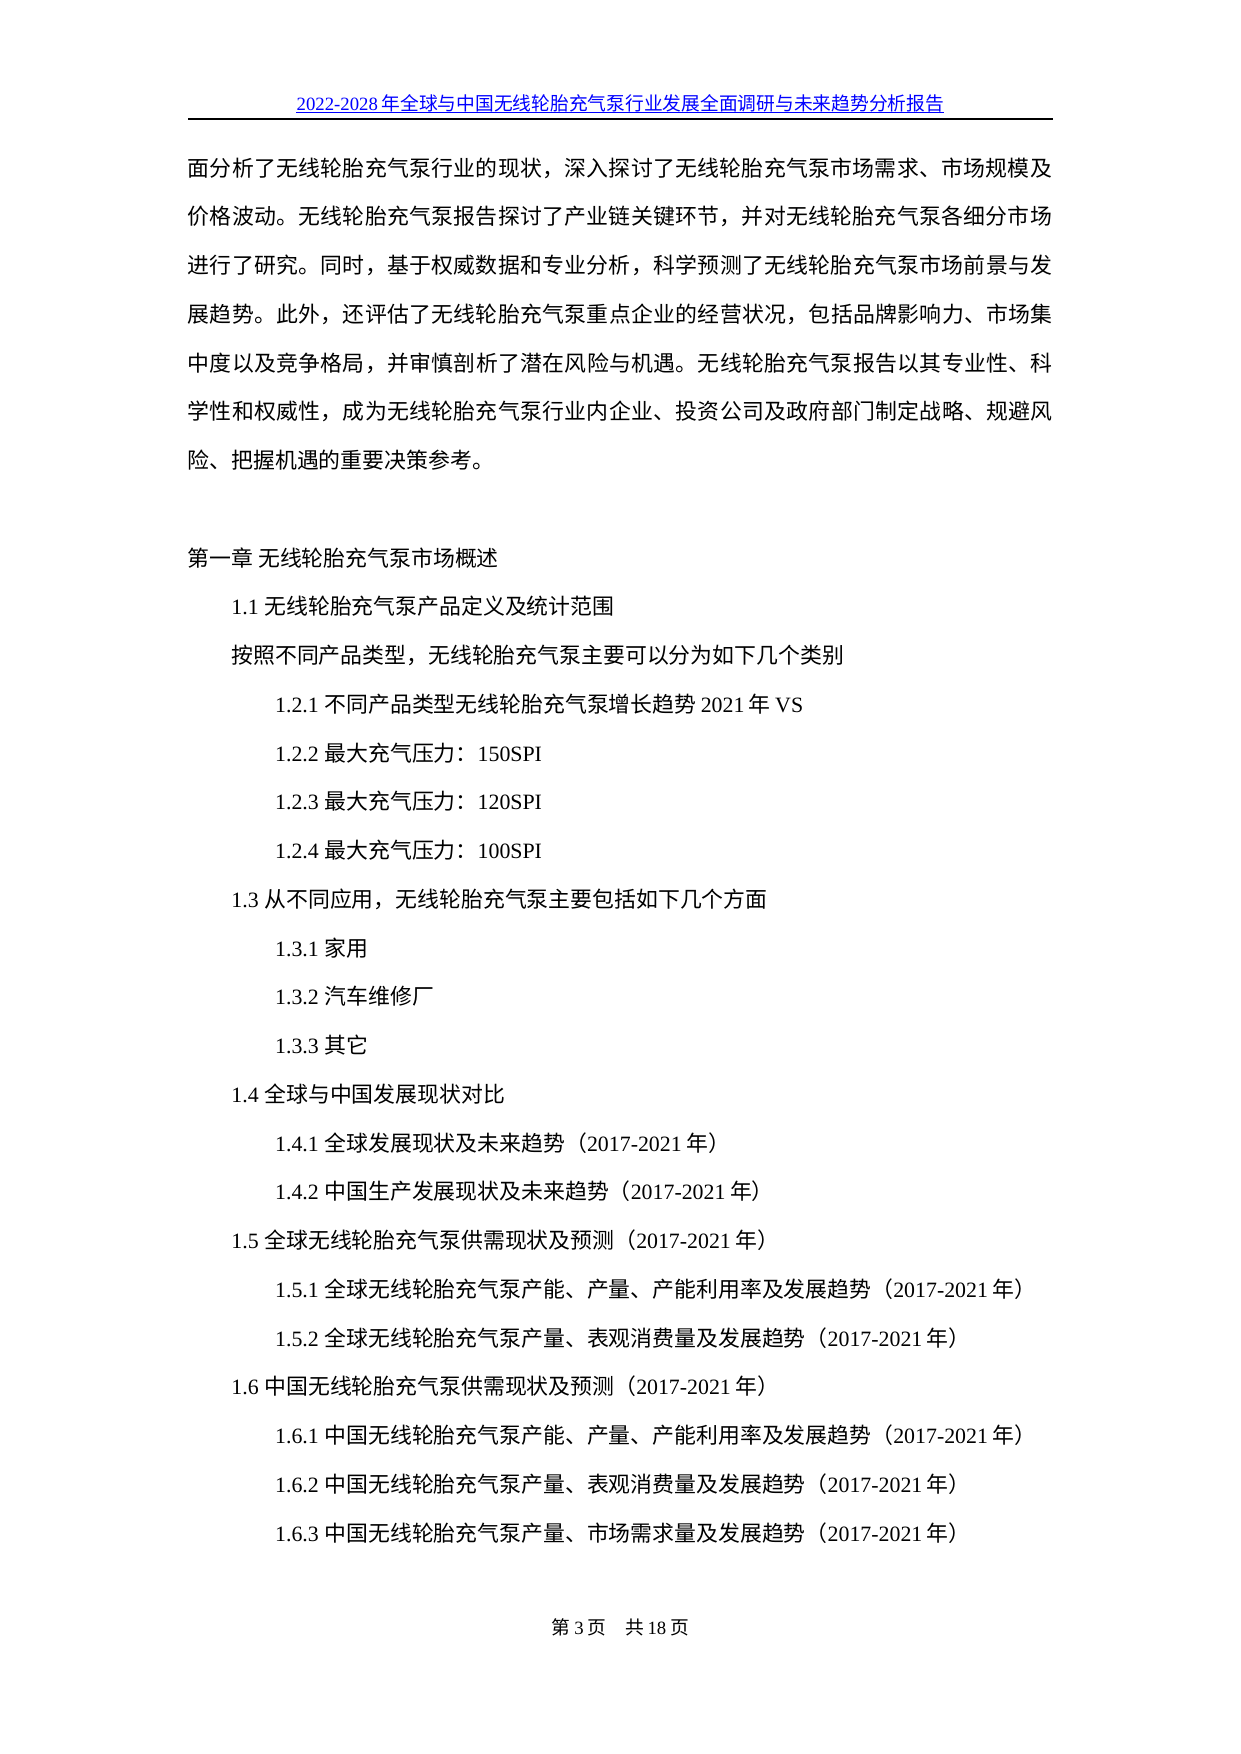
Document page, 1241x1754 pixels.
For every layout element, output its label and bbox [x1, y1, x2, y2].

text [187, 150, 1053, 1548]
